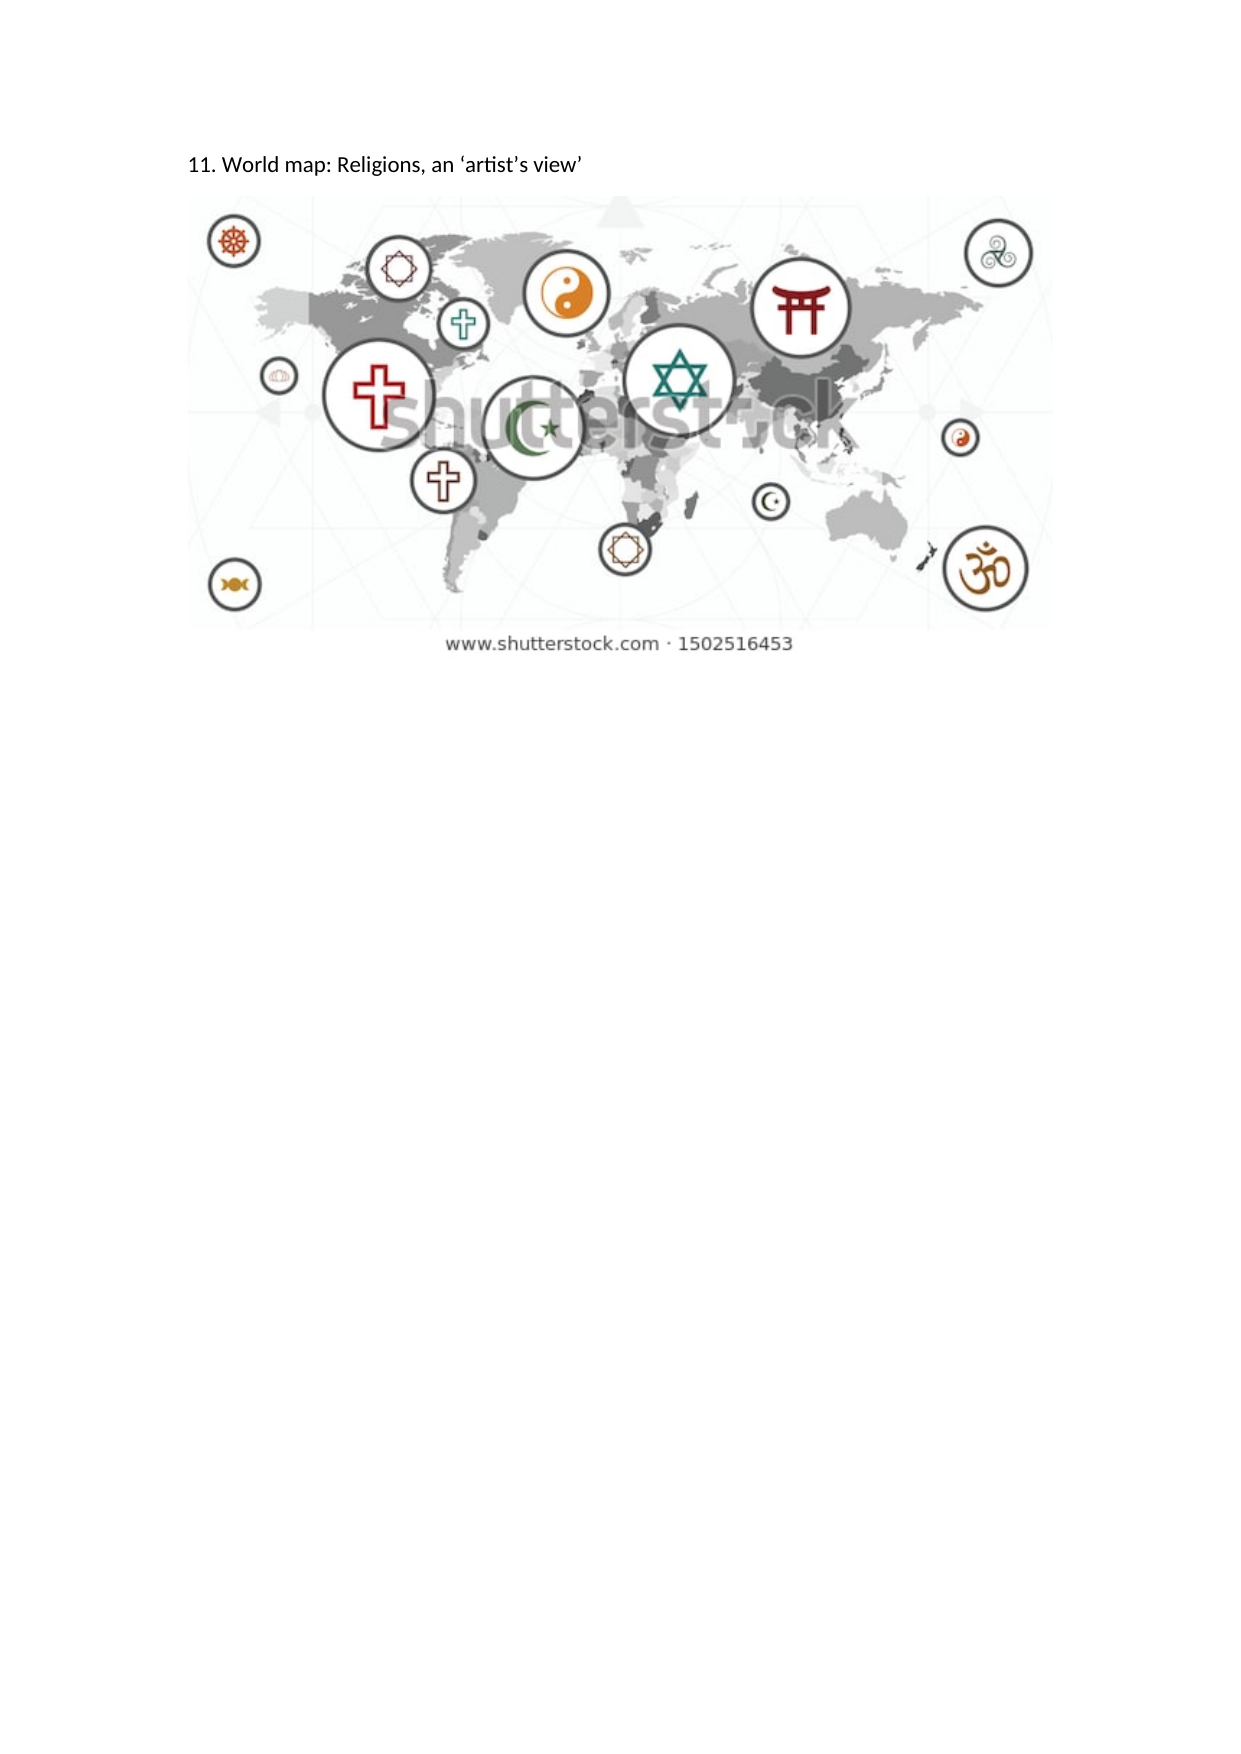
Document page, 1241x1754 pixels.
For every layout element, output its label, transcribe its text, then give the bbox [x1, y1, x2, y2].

picture [187, 196, 1053, 659]
text 11. World map: Religions, an ‘artist’s view’ [187, 150, 1053, 178]
